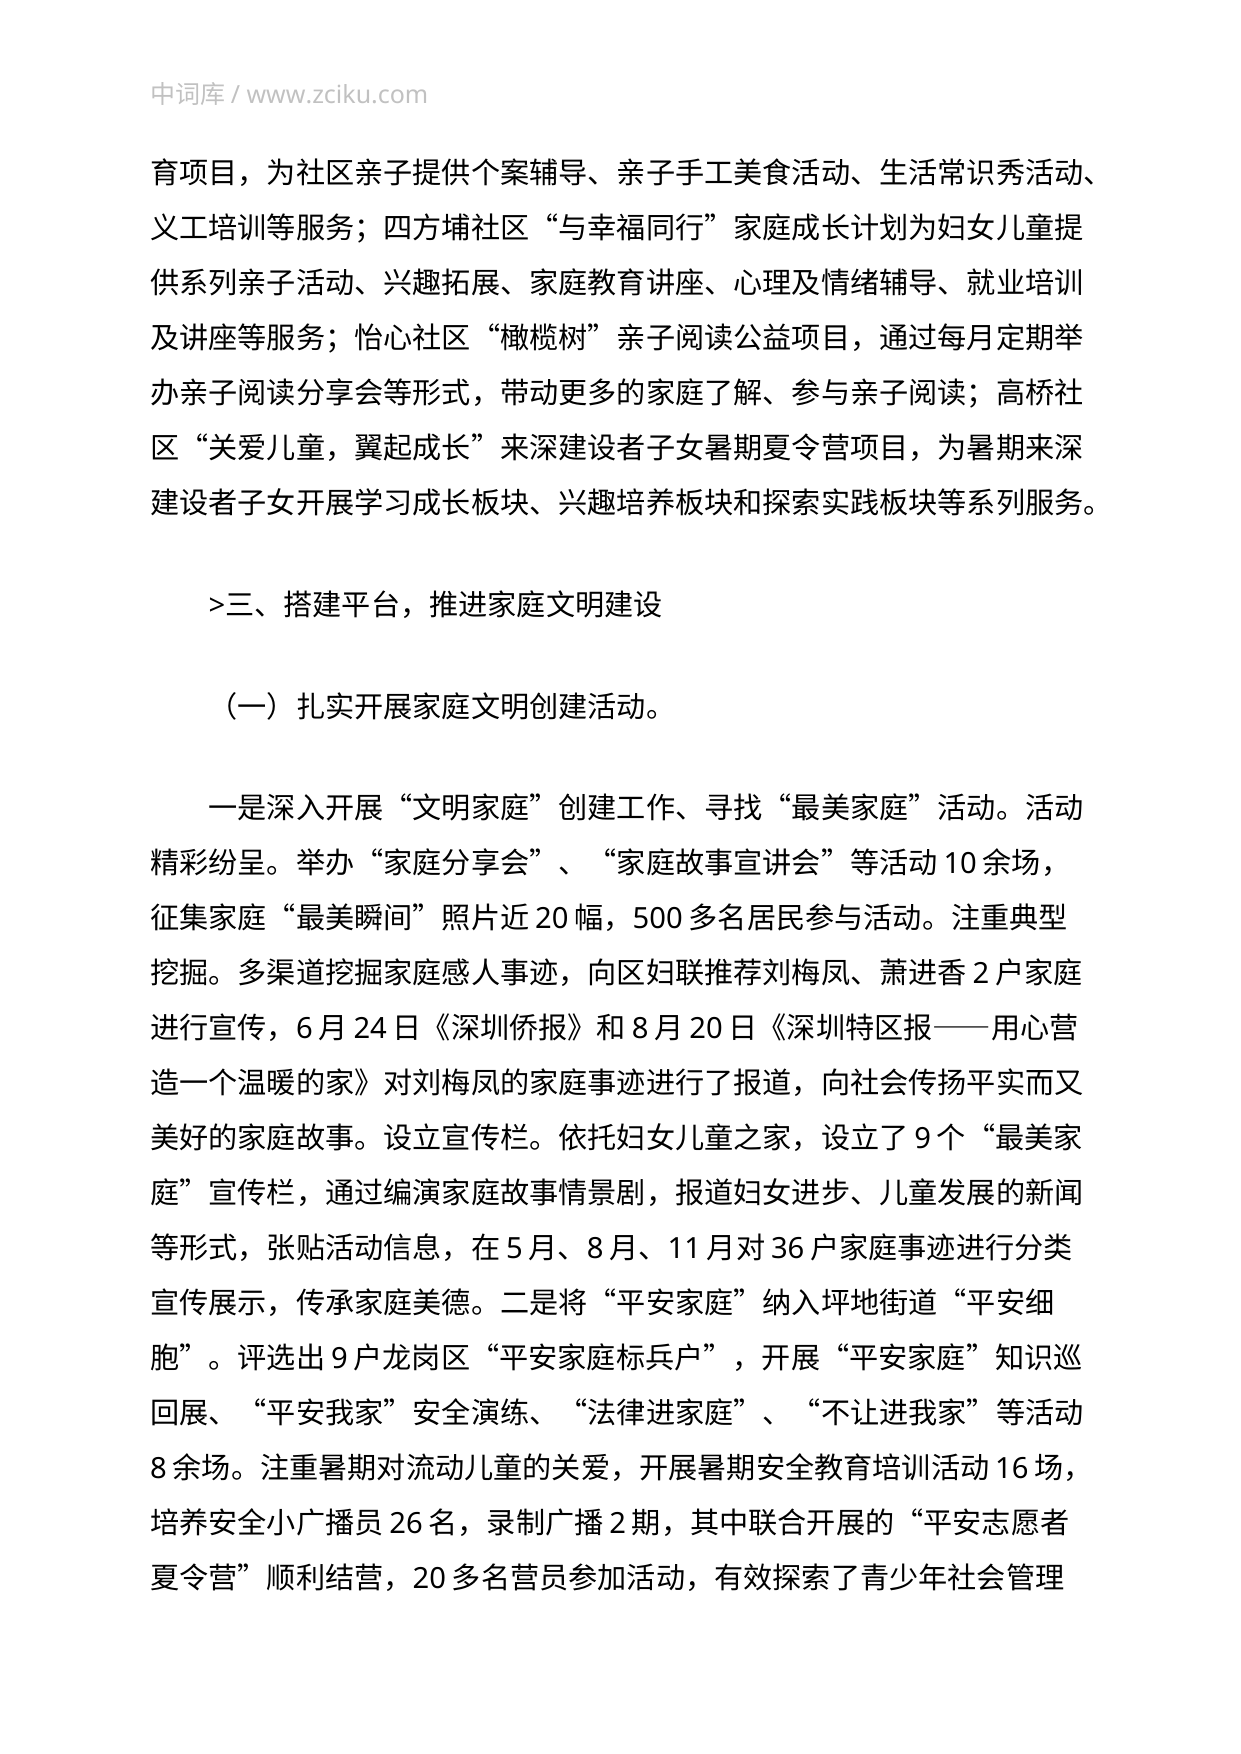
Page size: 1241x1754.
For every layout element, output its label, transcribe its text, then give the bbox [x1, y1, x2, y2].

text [150, 150, 1090, 522]
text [150, 785, 1090, 1597]
text （一）扎实开展家庭文明创建活动。 [150, 683, 1090, 725]
text >三、搭建平台，推进家庭文明建设 [150, 581, 1090, 623]
